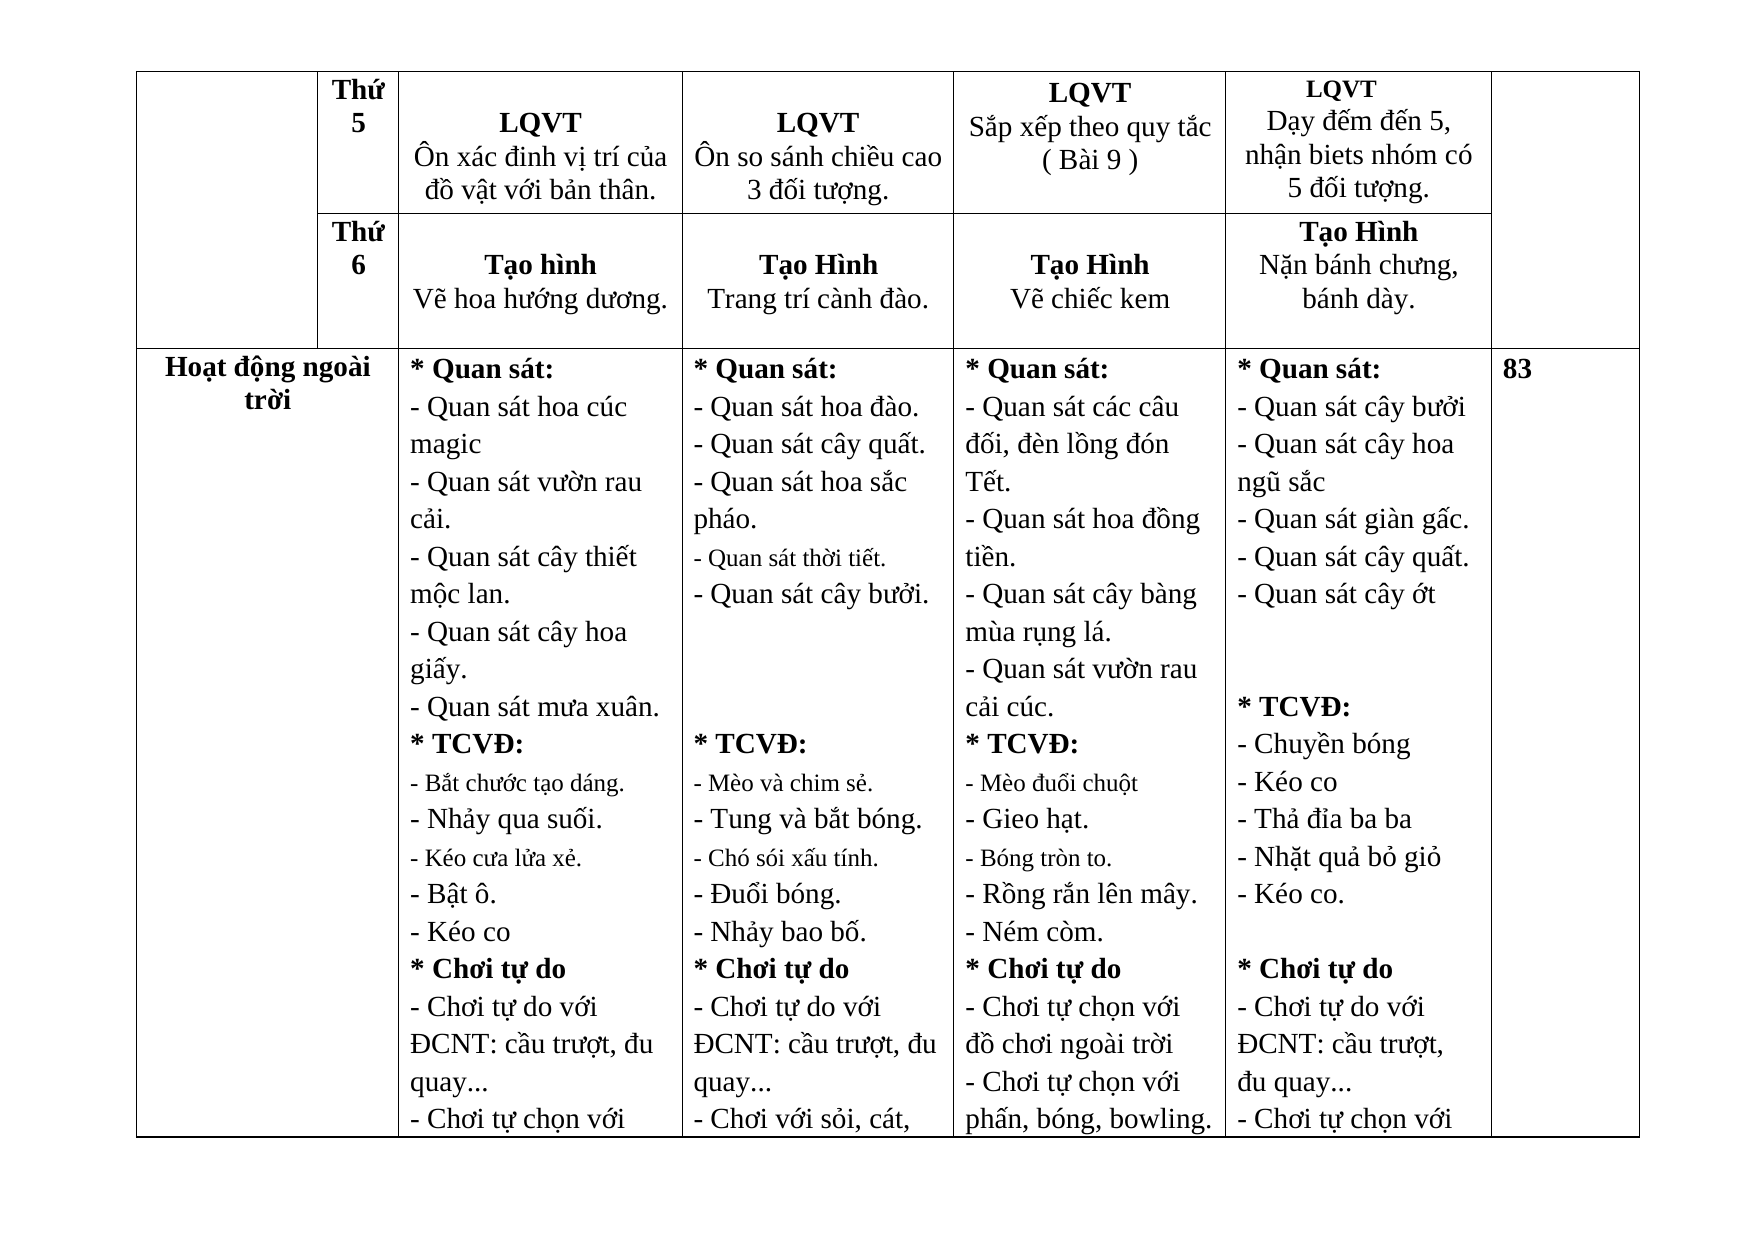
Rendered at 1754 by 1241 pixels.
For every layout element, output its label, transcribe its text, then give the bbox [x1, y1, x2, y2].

table_cell LQVT Sắp xếp theo quy tắc ( Bài 9 ) [954, 72, 1225, 213]
table_cell LQVT Ôn xác đinh vị trí của đồ vật với bản thân. [399, 72, 682, 213]
table_cell Thứ 6 [318, 214, 398, 348]
table_cell LQVT Dạy đếm đến 5, nhận biets nhóm có 5 đối tượng. [1226, 72, 1491, 213]
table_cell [954, 349, 1225, 1136]
table_cell LQVT Ôn so sánh chiều cao 3 đối tượng. [683, 72, 953, 213]
table_cell 83 [1492, 349, 1639, 1136]
table_cell Tạo Hình Vẽ chiếc kem [954, 214, 1225, 348]
table_cell Tạo hình Vẽ hoa hướng dương. [399, 214, 682, 348]
table_cell Tạo Hình Nặn bánh chưng, bánh dày. [1226, 214, 1491, 348]
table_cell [1226, 349, 1491, 1136]
table_cell Thứ 5 [318, 72, 398, 213]
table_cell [137, 349, 398, 1136]
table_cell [399, 349, 682, 1136]
table_cell Tạo Hình Trang trí cành đào. [683, 214, 953, 348]
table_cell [683, 349, 953, 1136]
